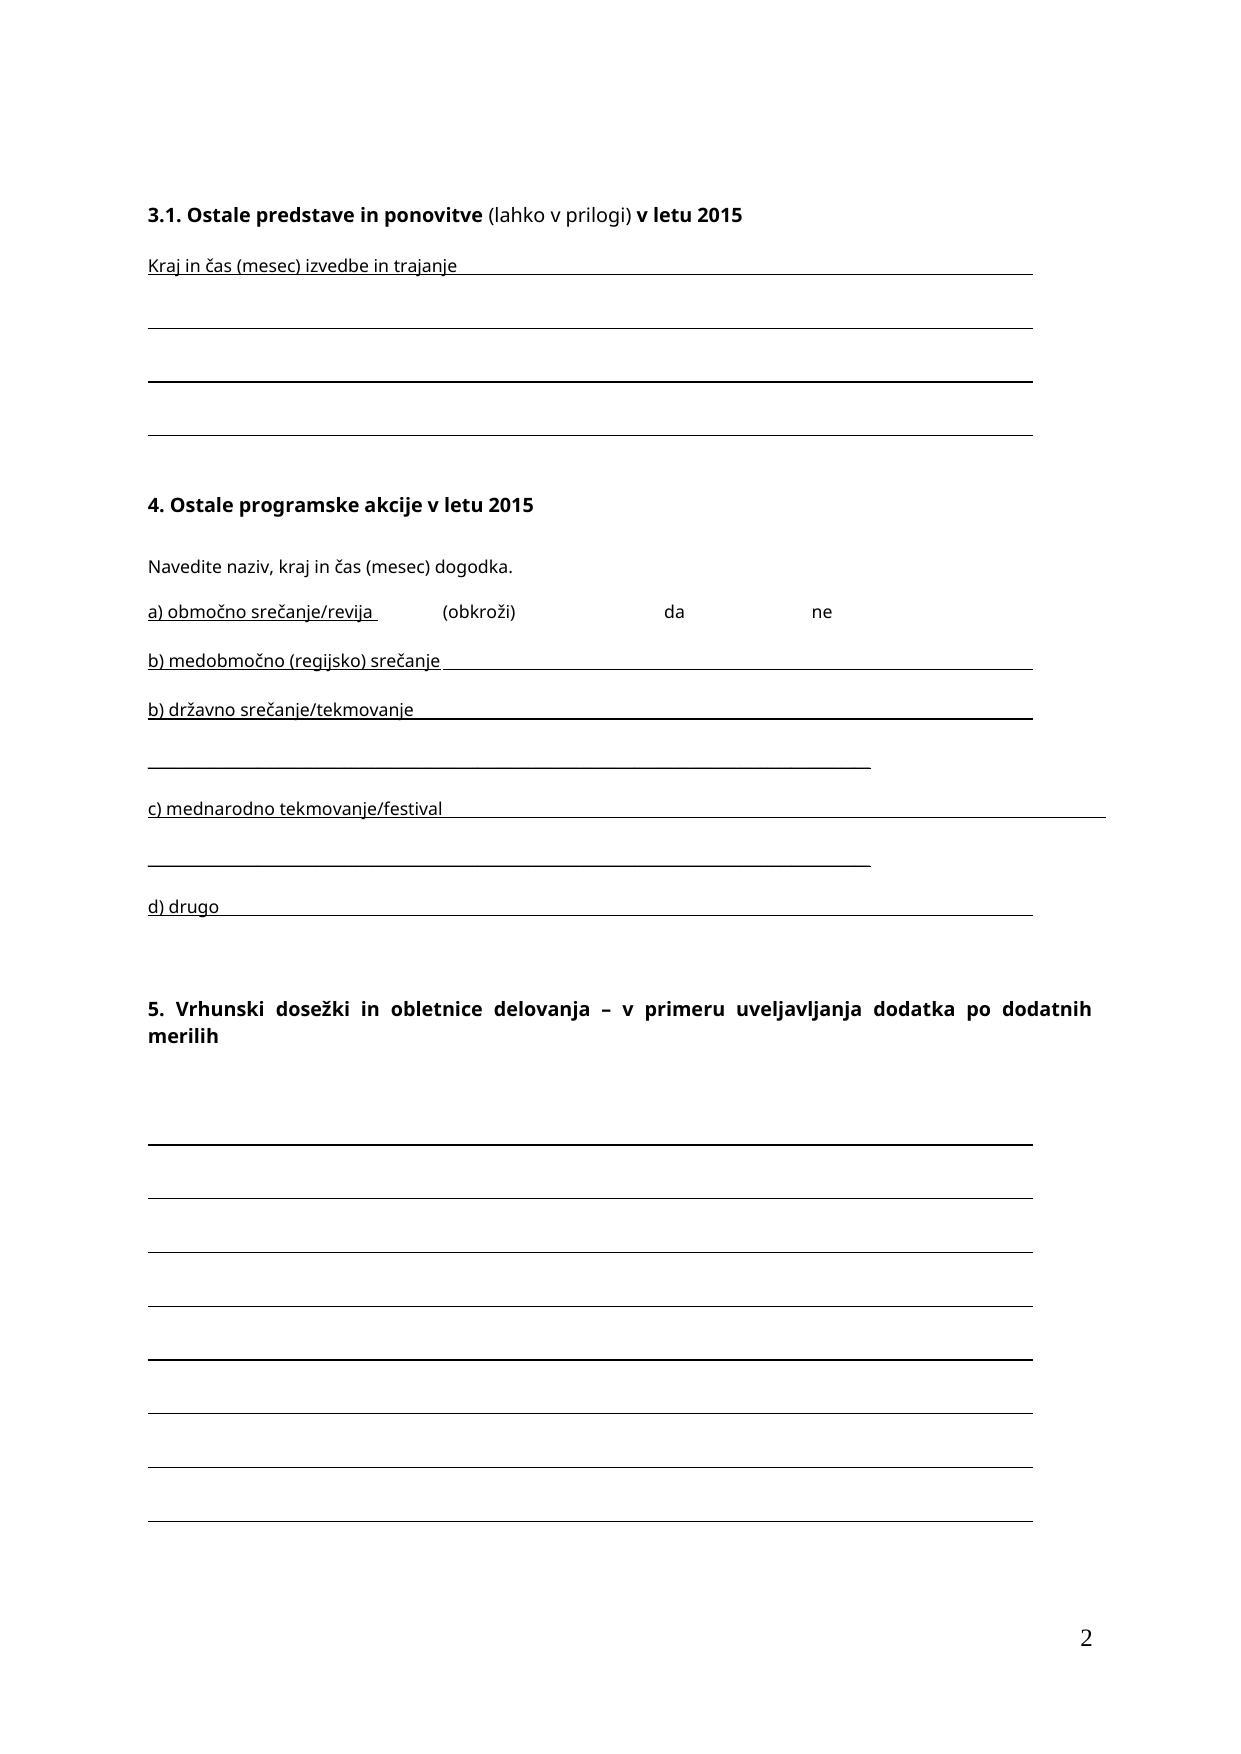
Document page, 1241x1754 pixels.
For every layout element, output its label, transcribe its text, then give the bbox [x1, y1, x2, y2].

text 4. Ostale programske akcije v letu 2015 [148, 491, 1092, 518]
text Navedite naziv, kraj in čas (mesec) dogodka. [148, 554, 1092, 579]
text ____________________________________________________________________________________________ [148, 845, 1092, 869]
text a) območno srečanje/revija (obkroži) da ne [148, 599, 1092, 624]
text c) mednarodno tekmovanje/festival [148, 796, 1092, 817]
text d) drugo [148, 894, 1092, 919]
text 3.1. Ostale predstave in ponovitve (lahko v prilogi) v letu 2015 [124, 201, 1092, 228]
text b) državno srečanje/tekmovanje [148, 698, 1092, 722]
text ____________________________________________________________________________________________ [148, 747, 1092, 771]
text Kraj in čas (mesec) izvedbe in trajanje [148, 253, 1092, 278]
text b) medobmočno (regijsko) srečanje [148, 649, 1092, 673]
text 5. Vrhunski dosežki in obletnice delovanja – v primeru uveljavljanja dodatka po dodatnih merilih [148, 996, 1092, 1049]
